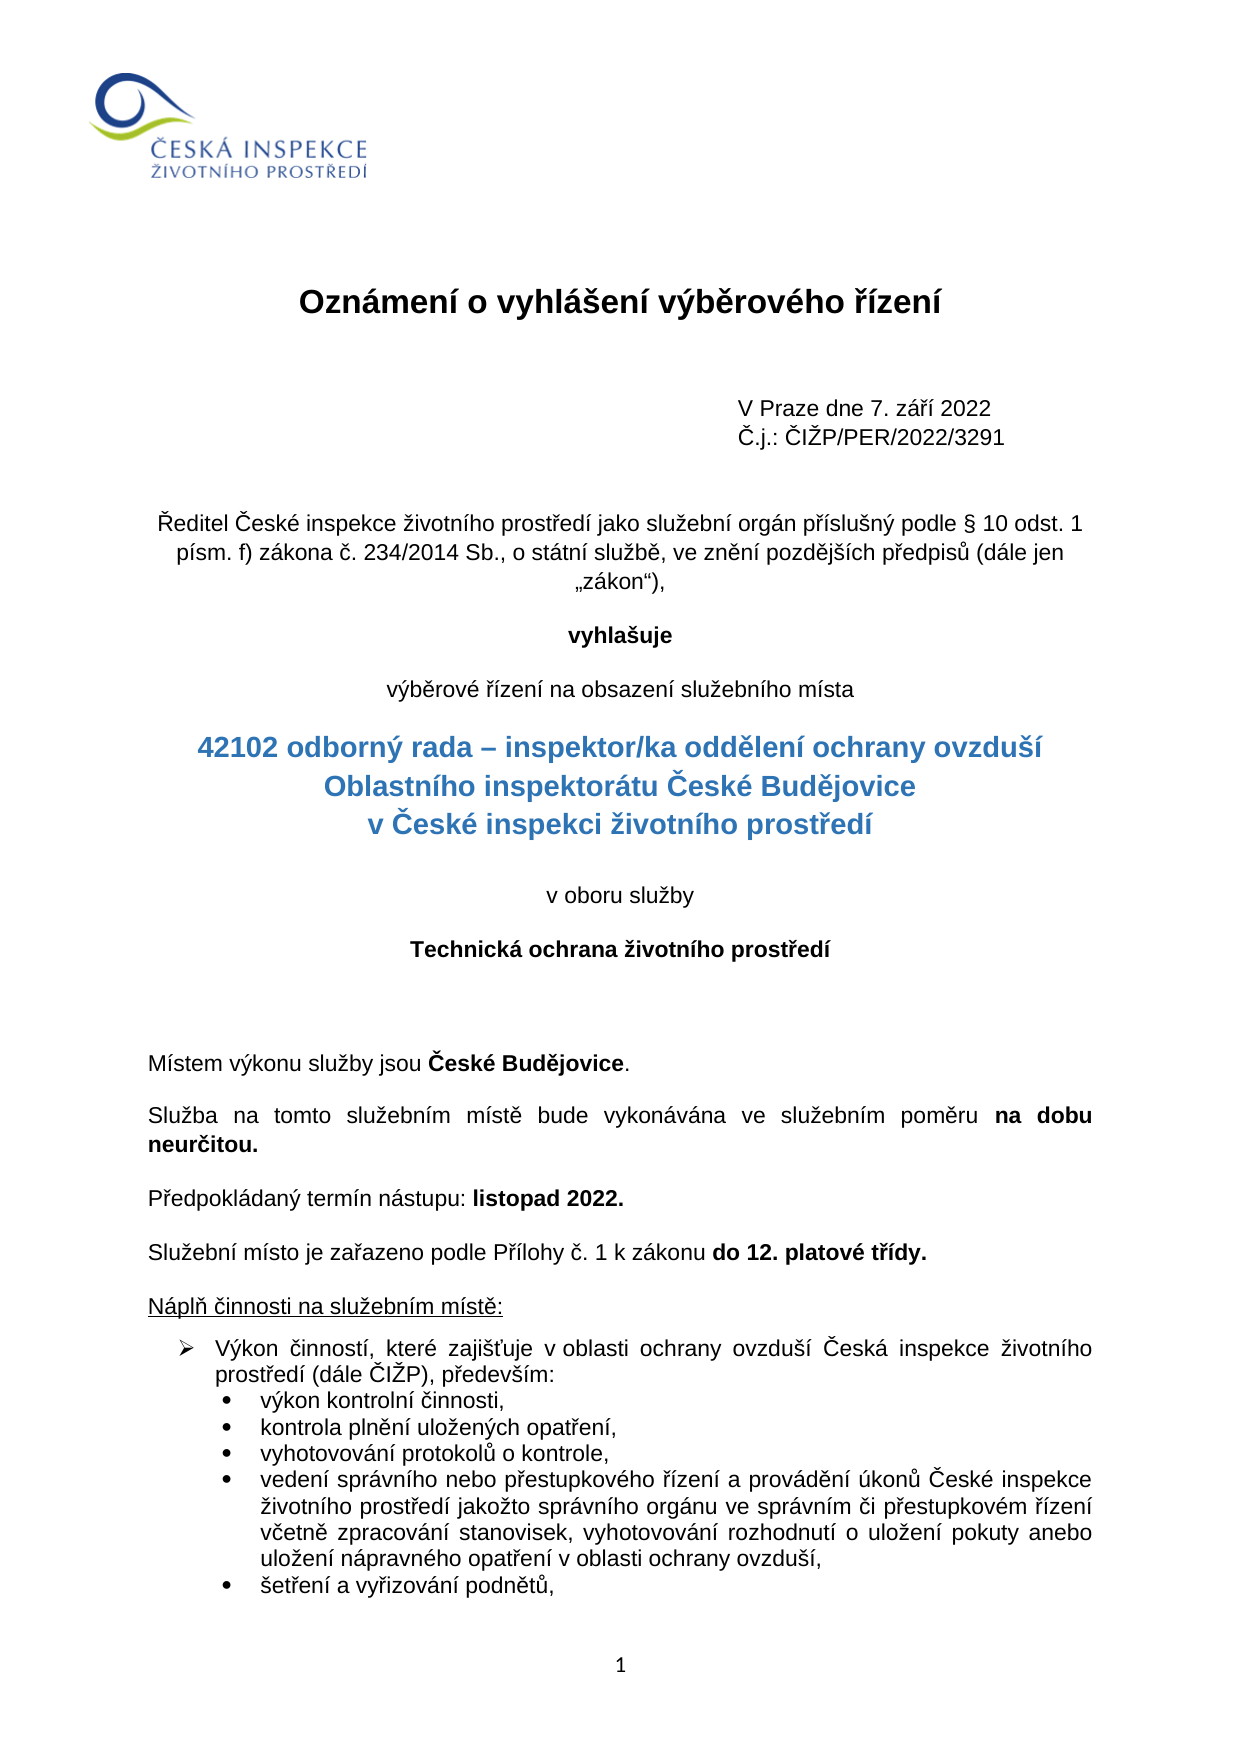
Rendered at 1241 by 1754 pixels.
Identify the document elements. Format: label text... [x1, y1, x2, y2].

list kontrola plnění uložených opatření, [223, 1413, 1093, 1440]
list výkon kontrolní činnosti, [223, 1387, 1093, 1413]
text Náplň činnosti na služebním místě: [148, 1293, 1093, 1319]
text Oznámení o vyhlášení výběrového řízení [148, 282, 1093, 320]
text Předpokládaný termín nástupu: listopad 2022. [148, 1185, 1093, 1211]
text V Praze dne 7. září 2022 [664, 394, 1093, 421]
text Ředitel České inspekce životního prostředí jako služební orgán příslušný podle § 10 odst. 1 písm. f) zákona č. 234/2014 Sb., o státní službě, ve znění pozdějších předpisů (dále jen „zákon“), [148, 510, 1093, 595]
text Č.j.: ČIŽP/PER/2022/3291 [664, 423, 1093, 450]
list Výkon činností, které zajišťuje v oblasti ochrany ovzduší Česká inspekce životního prostředí (dále ČIŽP), především: [177, 1334, 1093, 1387]
picture [88, 73, 367, 178]
text vyhlašuje [148, 622, 1093, 649]
text Služební místo je zařazeno podle Přílohy č. 1 k zákonu do 12. platové třídy. [148, 1239, 1093, 1265]
text v oboru služby [148, 882, 1093, 908]
text Místem výkonu služby jsou České Budějovice. [148, 1049, 1093, 1076]
text Oblastního inspektorátu České Budějovice [148, 769, 1093, 802]
text 42102 odborný rada – inspektor/ka oddělení ochrany ovzduší [148, 730, 1093, 764]
list šetření a vyřizování podnětů, [223, 1572, 1093, 1598]
list vedení správního nebo přestupkového řízení a provádění úkonů České inspekce životního prostředí jakožto správního orgánu ve správním či přestupkovém řízení včetně zpracování stanovisek, vyhotovování rozhodnutí o uložení pokuty anebo uložení nápravného opatření v oblasti ochrany ovzduší, [223, 1466, 1093, 1572]
text výběrové řízení na obsazení služebního místa [148, 676, 1093, 703]
text Služba na tomto služebním místě bude vykonávána ve služebním poměru na dobu neurčitou. [148, 1102, 1093, 1157]
list vyhotovování protokolů o kontrole, [223, 1440, 1093, 1466]
text v České inspekci životního prostředí [148, 807, 1093, 841]
text Technická ochrana životního prostředí [148, 936, 1093, 962]
